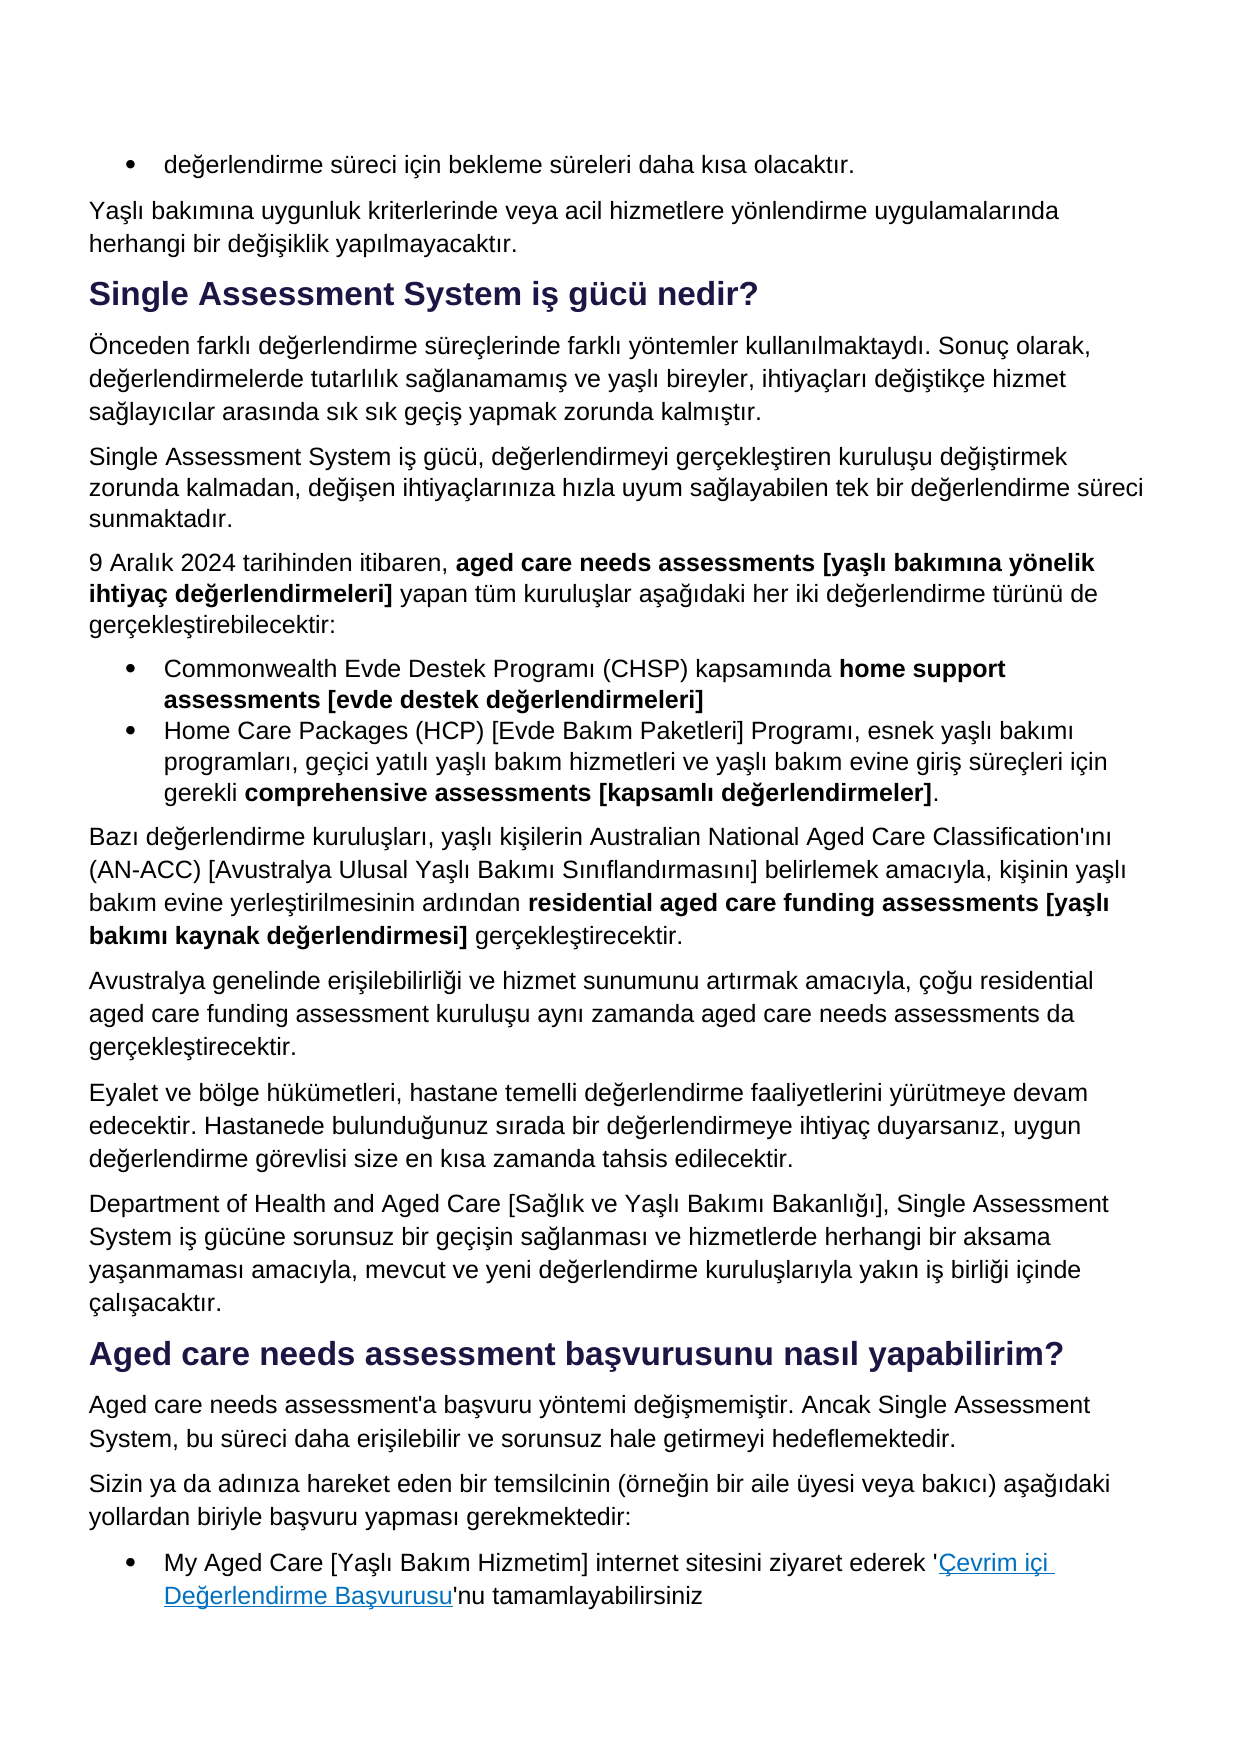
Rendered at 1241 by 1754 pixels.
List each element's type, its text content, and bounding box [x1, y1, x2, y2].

subtitle Aged care needs assessment başvurusunu nasıl yapabilirim? [89, 1334, 1152, 1372]
text Department of Health and Aged Care [Sağlık ve Yaşlı Bakımı Bakanlığı], Single Assessment System iş gücüne sorunsuz bir geçişin sağlanması ve hizmetlerde herhangi bir aksama yaşanmaması amacıyla, mevcut ve yeni değerlendirme kuruluşlarıyla yakın iş birliği içinde çalışacaktır. [89, 1189, 1152, 1317]
text Sizin ya da adınıza hareket eden bir temsilcinin (örneğin bir aile üyesi veya bakıcı) aşağıdaki yollardan biriyle başvuru yapması gerekmektedir: [89, 1469, 1152, 1531]
text Eyalet ve bölge hükümetleri, hastane temelli değerlendirme faaliyetlerini yürütmeye devam edecektir. Hastanede bulunduğunuz sırada bir değerlendirmeye ihtiyaç duyarsanız, uygun değerlendirme görevlisi size en kısa zamanda tahsis edilecektir. [89, 1078, 1152, 1172]
text Avustralya genelinde erişilebilirliği ve hizmet sunumunu artırmak amacıyla, çoğu residential aged care funding assessment kuruluşu aynı zamanda aged care needs assessments da gerçekleştirecektir. [89, 966, 1152, 1061]
subtitle Single Assessment System iş gücü nedir? [89, 274, 1152, 313]
text Bazı değerlendirme kuruluşları, yaşlı kişilerin Australian National Aged Care Classification'ını (AN-ACC) [Avustralya Ulusal Yaşlı Bakımı Sınıflandırmasını] belirlemek amacıyla, kişinin yaşlı bakım evine yerleştirilmesinin ardından residential aged care funding assessments [yaşlı bakımı kaynak değerlendirmesi] gerçekleştirecektir. [89, 822, 1152, 949]
text Aged care needs assessment'a başvuru yöntemi değişmemiştir. Ancak Single Assessment System, bu süreci daha erişilebilir ve sorunsuz hale getirmeyi hedeflemektedir. [89, 1391, 1152, 1452]
text Yaşlı bakımına uygunluk kriterlerinde veya acil hizmetlere yönlendirme uygulamalarında herhangi bir değişiklik yapılmayacaktır. [89, 196, 1152, 257]
list My Aged Care [Yaşlı Bakım Hizmetim] internet sitesini ziyaret ederek 'Çevrim içi Değerlendirme Başvurusu'nu tamamlayabilirsiniz [126, 1548, 1152, 1609]
text Önceden farklı değerlendirme süreçlerinde farklı yöntemler kullanılmaktaydı. Sonuç olarak, değerlendirmelerde tutarlılık sağlanamamış ve yaşlı bireyler, ihtiyaçları değiştikçe hizmet sağlayıcılar arasında sık sık geçiş yapmak zorunda kalmıştır. [89, 331, 1152, 426]
text Single Assessment System iş gücü, değerlendirmeyi gerçekleştiren kuruluşu değiştirmek zorunda kalmadan, değişen ihtiyaçlarınıza hızla uyum sağlayabilen tek bir değerlendirme süreci sunmaktadır. [89, 442, 1152, 533]
text 9 Aralık 2024 tarihinden itibaren, aged care needs assessments [yaşlı bakımına yönelik ihtiyaç değerlendirmeleri] yapan tüm kuruluşlar aşağıdaki her iki değerlendirme türünü de gerçekleştirebilecektir: [89, 548, 1152, 639]
list Home Care Packages (HCP) [Evde Bakım Paketleri] Programı, esnek yaşlı bakımı programları, geçici yatılı yaşlı bakım hizmetleri ve yaşlı bakım evine giriş süreçleri için gerekli comprehensive assessments [kapsamlı değerlendirmeler]. [126, 716, 1152, 807]
list değerlendirme süreci için bekleme süreleri daha kısa olacaktır. [126, 150, 1152, 179]
list Commonwealth Evde Destek Programı (CHSP) kapsamında home support assessments [evde destek değerlendirmeleri] [126, 654, 1152, 713]
